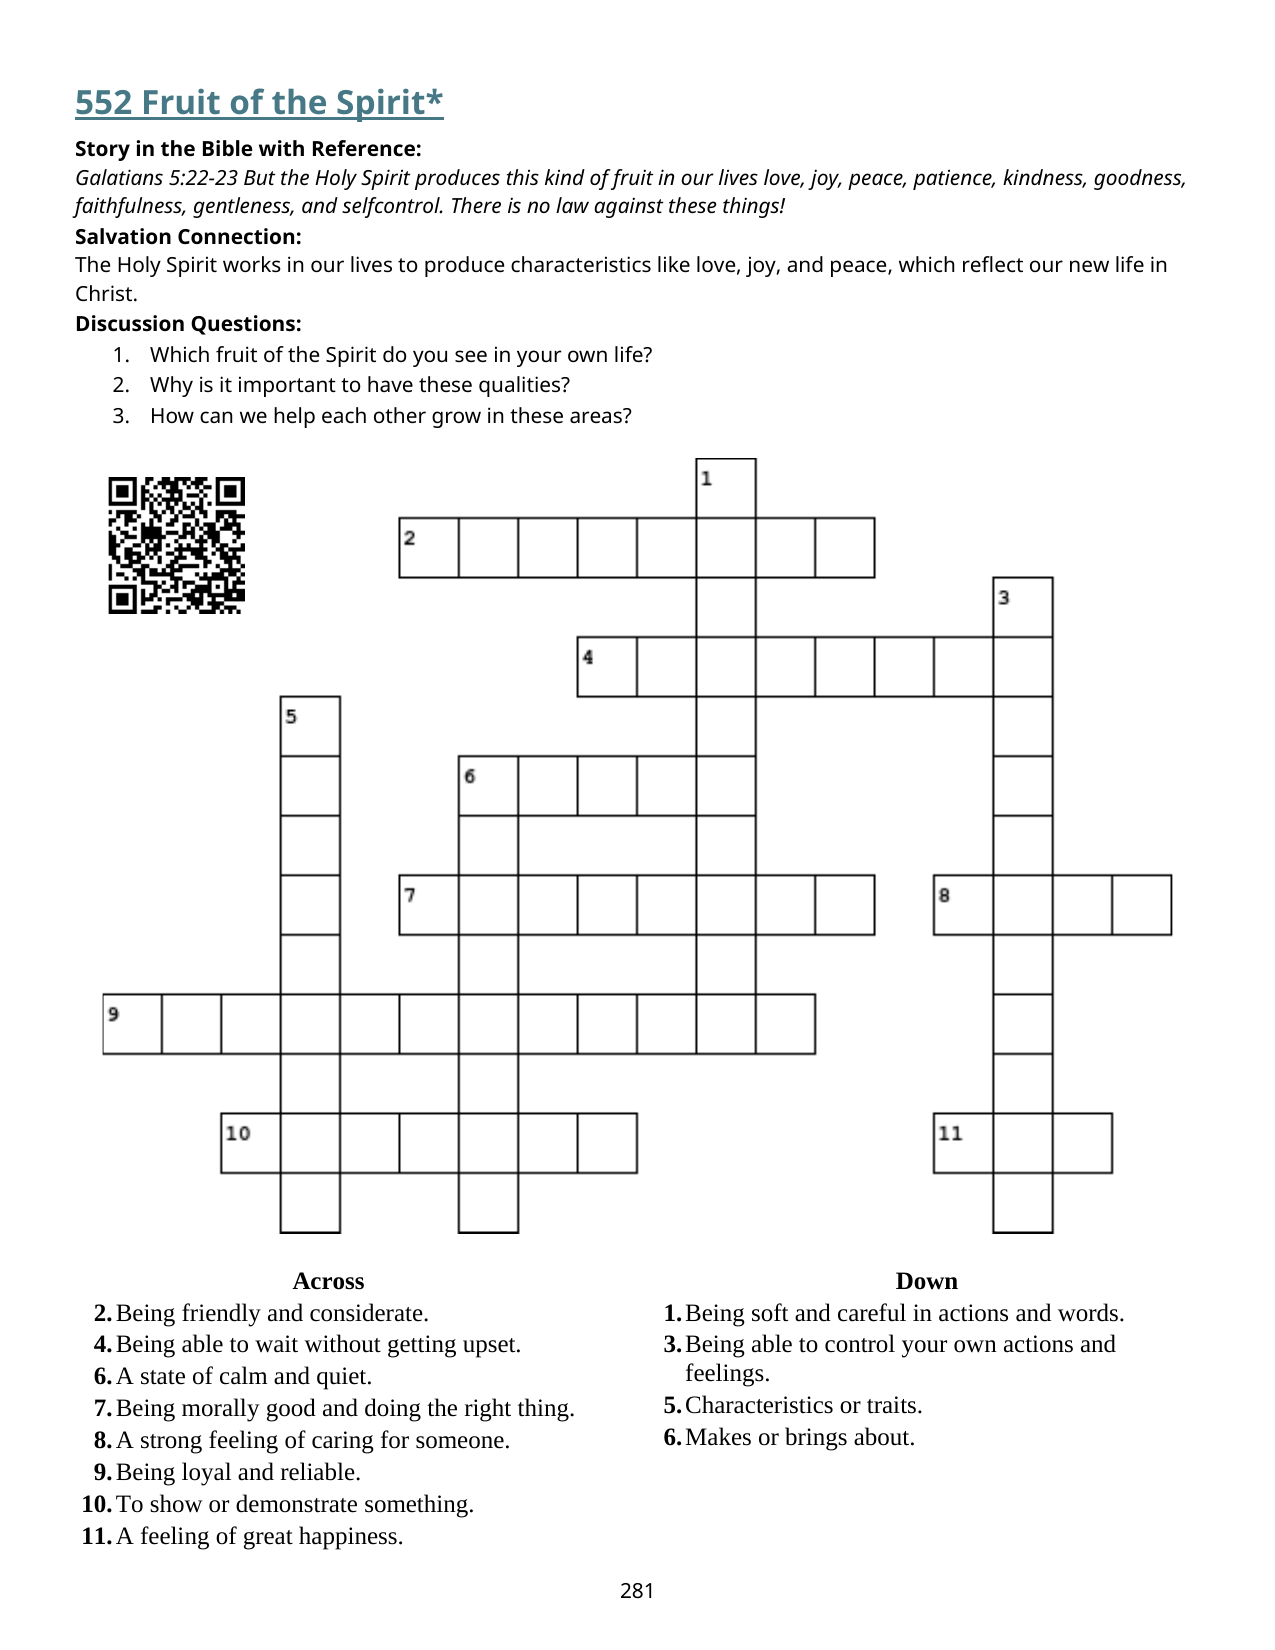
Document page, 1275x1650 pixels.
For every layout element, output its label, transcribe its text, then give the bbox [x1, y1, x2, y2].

text Story in the Bible with Reference: Galatians 5:22-23 But the Holy Spirit produces this kind of fruit in our lives love, joy, peace, patience, kindness, goodness, faithfulness, gentleness, and selfcontrol. There is no law against these things! [75, 134, 1200, 220]
picture [102, 458, 1173, 1234]
subtitle 552 Fruit of the Spirit* [75, 79, 1200, 124]
text Salvation Connection: The Holy Spirit works in our lives to produce characteristics like love, joy, and peace, which reflect our new life in Christ. [75, 222, 1200, 307]
list How can we help each other grow in these areas? [112, 401, 1200, 429]
list Why is it important to have these qualities? [112, 370, 1200, 399]
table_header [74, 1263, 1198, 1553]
list Which fruit of the Spirit do you see in your own life? [112, 340, 1200, 368]
text Discussion Questions: [75, 309, 1200, 338]
